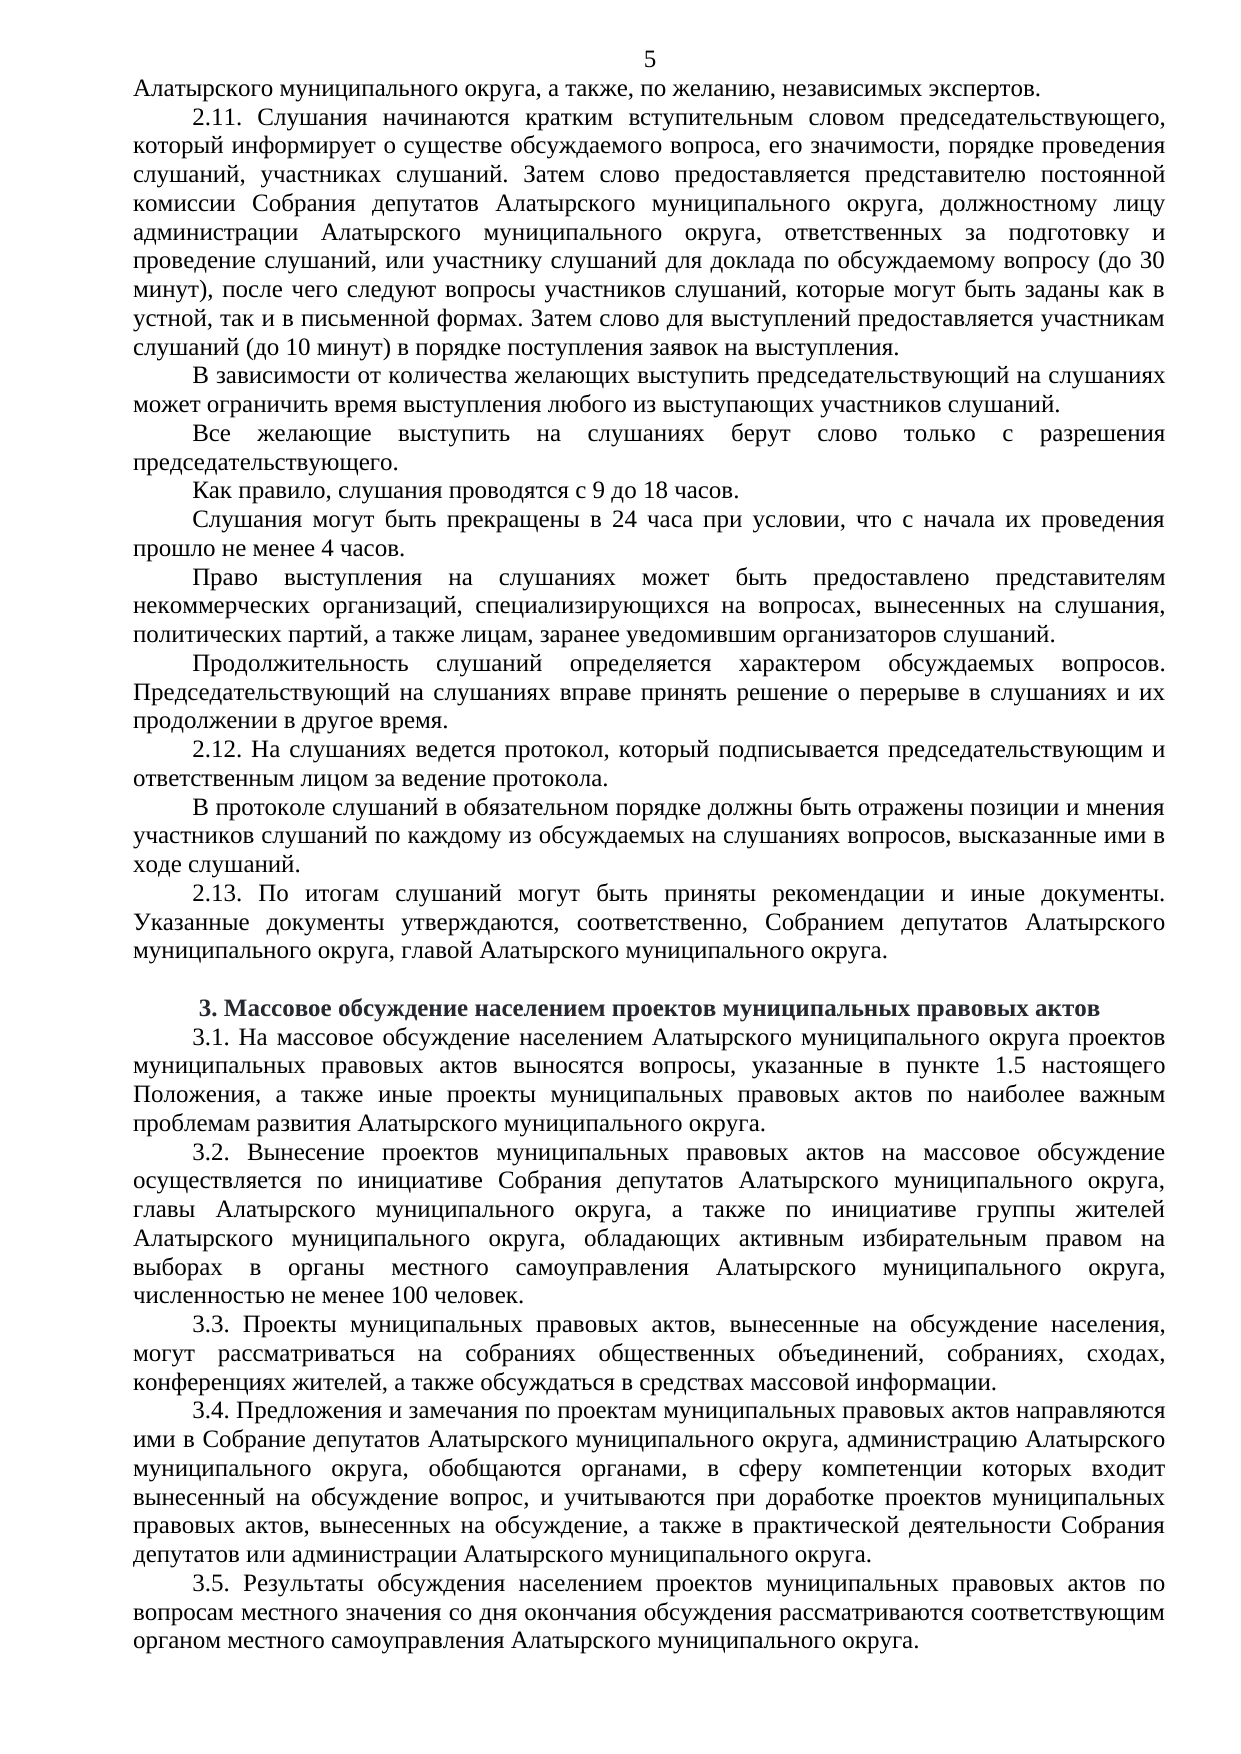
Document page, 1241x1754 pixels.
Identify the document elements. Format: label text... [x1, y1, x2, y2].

text 3.2. Вынесение проектов муниципальных правовых актов на массовое обсуждение осуществляется по инициативе Собрания депутатов Алатырского муниципального округа, главы Алатырского муниципального округа, а также по инициативе группы жителей Алатырского муниципального округа, обладающих активным избирательным правом на выборах в органы местного самоуправления Алатырского муниципального округа, численностью не менее 100 человек. [133, 1137, 1166, 1309]
text В протоколе слушаний в обязательном порядке должны быть отражены позиции и мнения участников слушаний по каждому из обсуждаемых на слушаниях вопросов, высказанные ими в ходе слушаний. [133, 792, 1166, 878]
text 2.12. На слушаниях ведется протокол, который подписывается председательствующим и ответственным лицом за ведение протокола. [133, 734, 1166, 792]
text Как правило, слушания проводятся с 9 до 18 часов. [133, 476, 1166, 504]
text 3.4. Предложения и замечания по проектам муниципальных правовых актов направляются ими в Собрание депутатов Алатырского муниципального округа, администрацию Алатырского муниципального округа, обобщаются органами, в сферу компетенции которых входит вынесенный на обсуждение вопрос, и учитываются при доработке проектов муниципальных правовых актов, вынесенных на обсуждение, а также в практической деятельности Собрания депутатов или администрации Алатырского муниципального округа. [133, 1396, 1166, 1568]
text 2.11. Слушания начинаются кратким вступительным словом председательствующего, который информирует о существе обсуждаемого вопроса, его значимости, порядке проведения слушаний, участниках слушаний. Затем слово предоставляется представителю постоянной комиссии Собрания депутатов Алатырского муниципального округа, должностному лицу администрации Алатырского муниципального округа, ответственных за подготовку и проведение слушаний, или участнику слушаний для доклада по обсуждаемому вопросу (до 30 минут), после чего следуют вопросы участников слушаний, которые могут быть заданы как в устной, так и в письменной формах. Затем слово для выступлений предоставляется участникам слушаний (до 10 минут) в порядке поступления заявок на выступления. [133, 102, 1166, 361]
text 3.1. На массовое обсуждение населением Алатырского муниципального округа проектов муниципальных правовых актов выносятся вопросы, указанные в пункте 1.5 настоящего Положения, а также иные проекты муниципальных правовых актов по наиболее важным проблемам развития Алатырского муниципального округа. [133, 1022, 1166, 1137]
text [133, 73, 1166, 102]
text Право выступления на слушаниях может быть предоставлено представителям некоммерческих организаций, специализирующихся на вопросах, вынесенных на слушания, политических партий, а также лицам, заранее уведомившим организаторов слушаний. [133, 562, 1166, 648]
text 3. Массовое обсуждение населением проектов муниципальных правовых актов [133, 993, 1166, 1022]
text 2.13. По итогам слушаний могут быть приняты рекомендации и иные документы. Указанные документы утверждаются, соответственно, Собранием депутатов Алатырского муниципального округа, главой Алатырского муниципального округа. [133, 878, 1166, 964]
text В зависимости от количества желающих выступить председательствующий на слушаниях может ограничить время выступления любого из выступающих участников слушаний. [133, 361, 1166, 418]
text 3.3. Проекты муниципальных правовых актов, вынесенные на обсуждение населения, могут рассматриваться на собраниях общественных объединений, собраниях, сходах, конференциях жителей, а также обсуждаться в средствах массовой информации. [133, 1309, 1166, 1396]
text Продолжительность слушаний определяется характером обсуждаемых вопросов. Председательствующий на слушаниях вправе принять решение о перерыве в слушаниях и их продолжении в другое время. [133, 648, 1166, 734]
text Все желающие выступить на слушаниях берут слово только с разрешения председательствующего. [133, 418, 1166, 476]
text Слушания могут быть прекращены в 24 часа при условии, что с начала их проведения прошло не менее 4 часов. [133, 504, 1166, 562]
text 3.5. Результаты обсуждения населением проектов муниципальных правовых актов по вопросам местного значения со дня окончания обсуждения рассматриваются соответствующим органом местного самоуправления Алатырского муниципального округа. [133, 1568, 1166, 1654]
